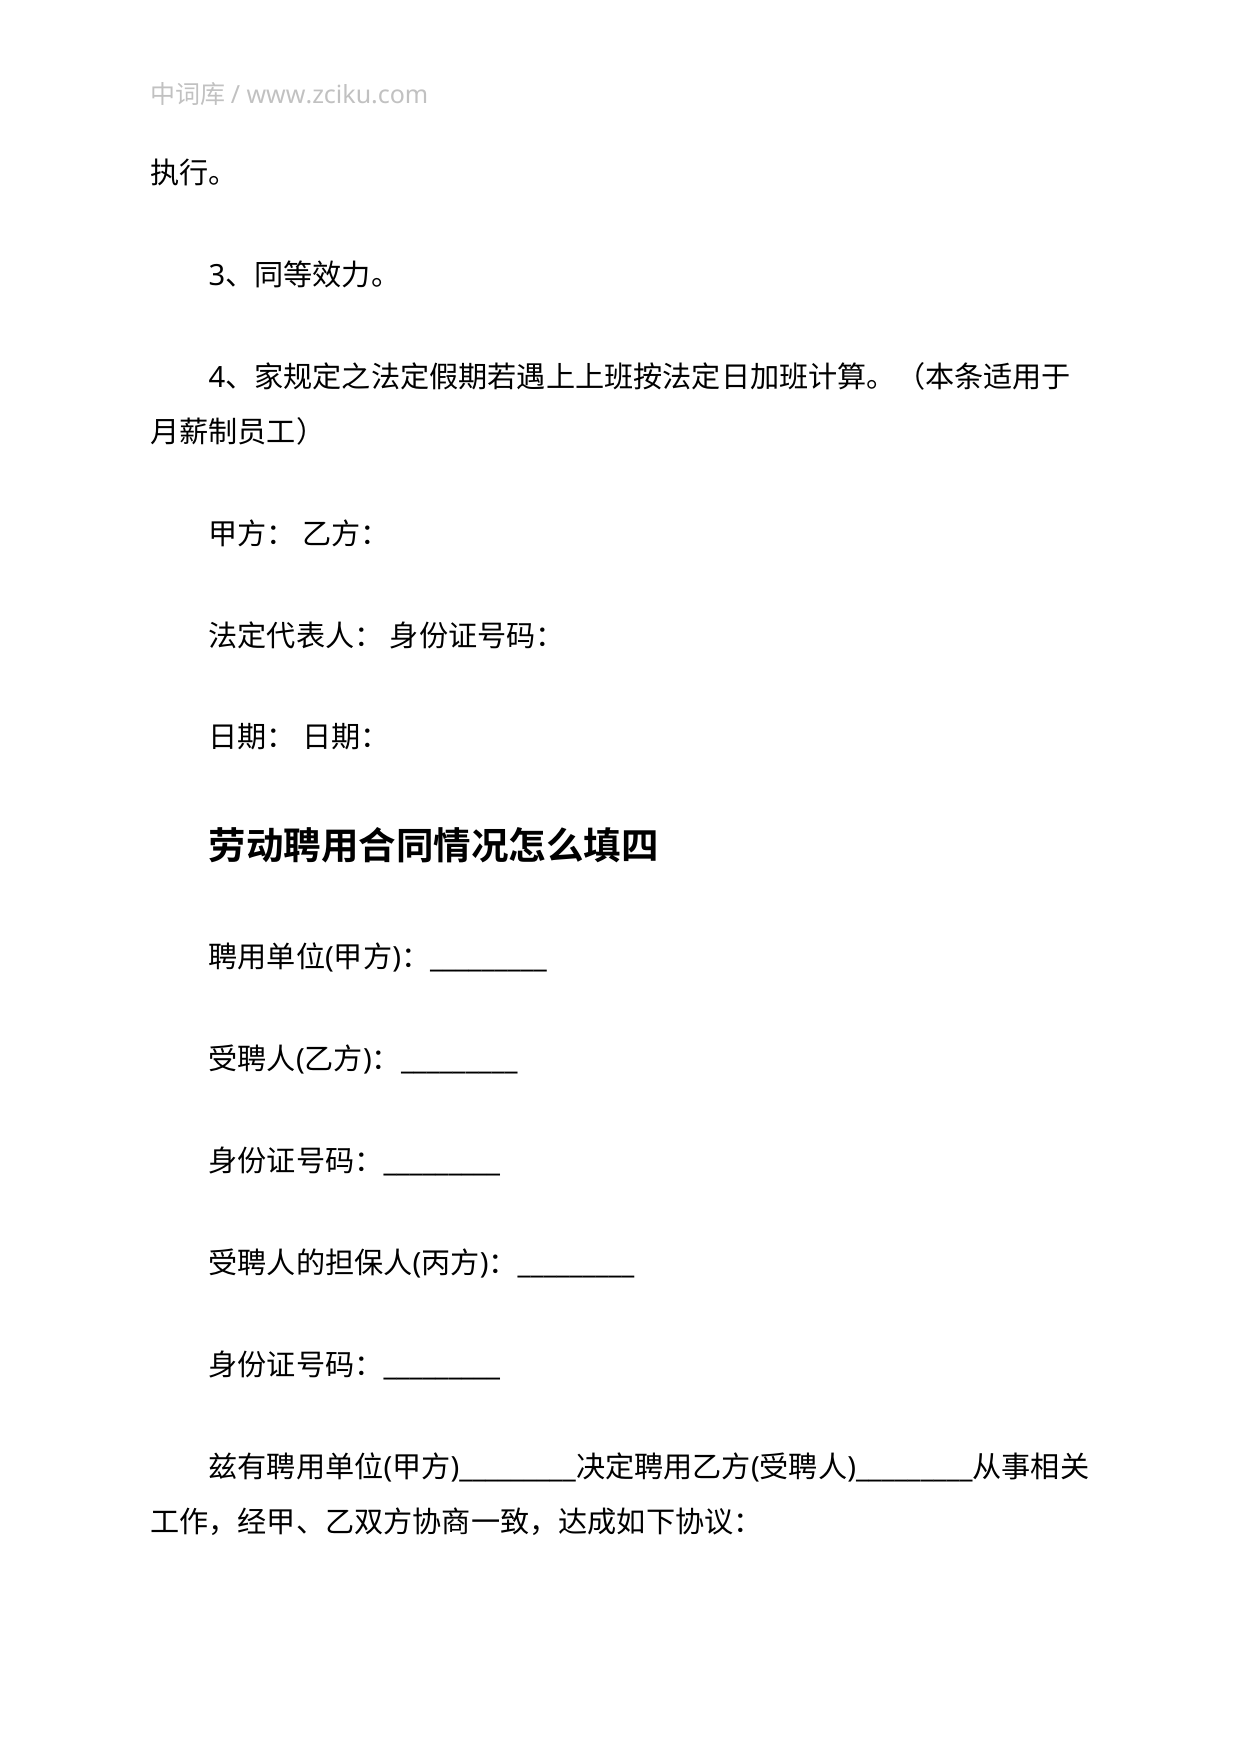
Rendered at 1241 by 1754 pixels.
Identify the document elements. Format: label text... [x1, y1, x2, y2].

text 受聘人(乙方)：_________ [150, 1035, 1090, 1078]
text 身份证号码：_________ [150, 1137, 1090, 1179]
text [150, 150, 1090, 192]
text 3、同等效力。 [150, 252, 1090, 294]
text 法定代表人： 身份证号码： [150, 612, 1090, 654]
text 甲方： 乙方： [150, 511, 1090, 553]
text 日期： 日期： [150, 714, 1090, 756]
text 劳动聘用合同情况怎么填四 [150, 816, 1090, 870]
text 4、家规定之法定假期若遇上上班按法定日加班计算。（本条适用于月薪制员工） [150, 354, 1090, 451]
text 受聘人的担保人(丙方)：_________ [150, 1239, 1090, 1282]
text 聘用单位(甲方)：_________ [150, 933, 1090, 976]
text 身份证号码：_________ [150, 1341, 1090, 1383]
text 兹有聘用单位(甲方)_________决定聘用乙方(受聘人)_________从事相关工作，经甲、乙双方协商一致，达成如下协议： [150, 1443, 1090, 1540]
